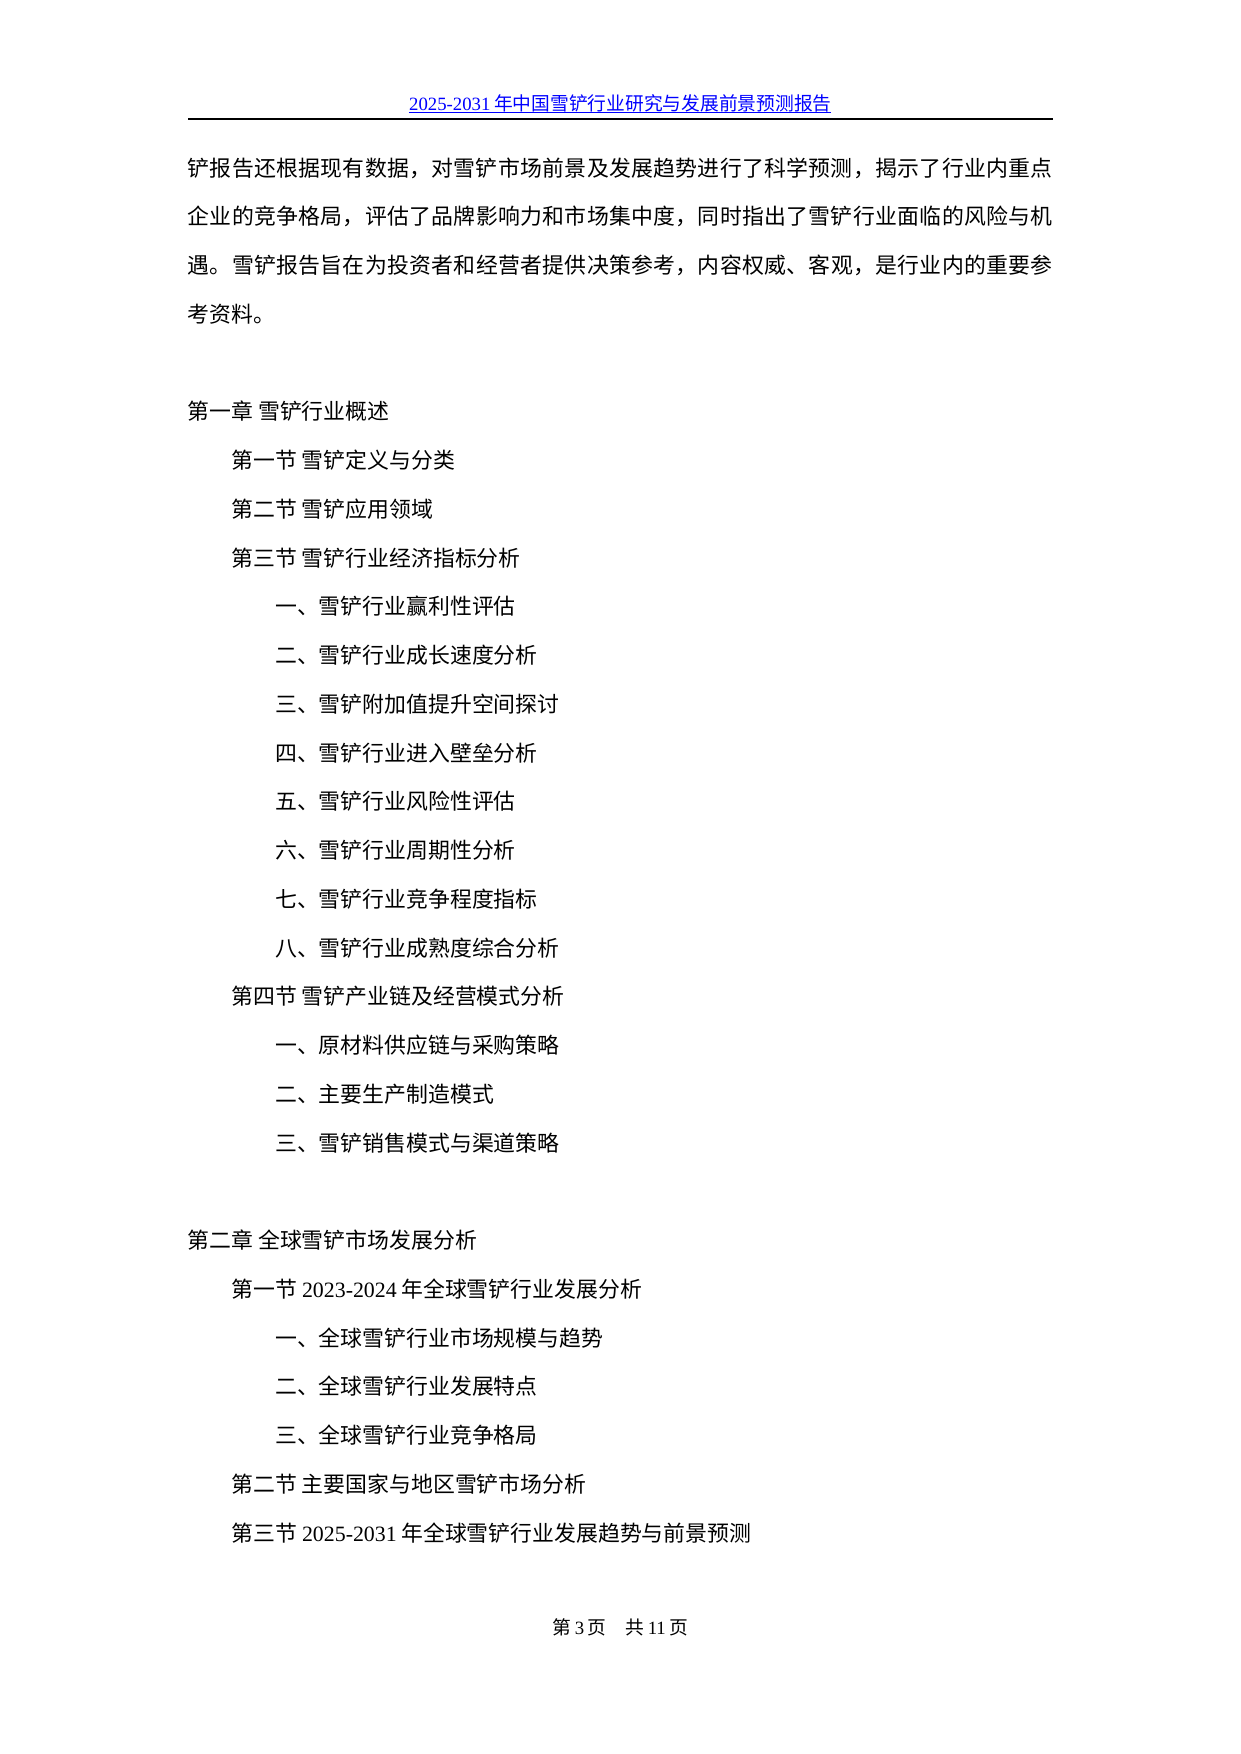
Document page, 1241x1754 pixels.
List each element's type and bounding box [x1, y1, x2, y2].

text [187, 150, 1053, 1548]
